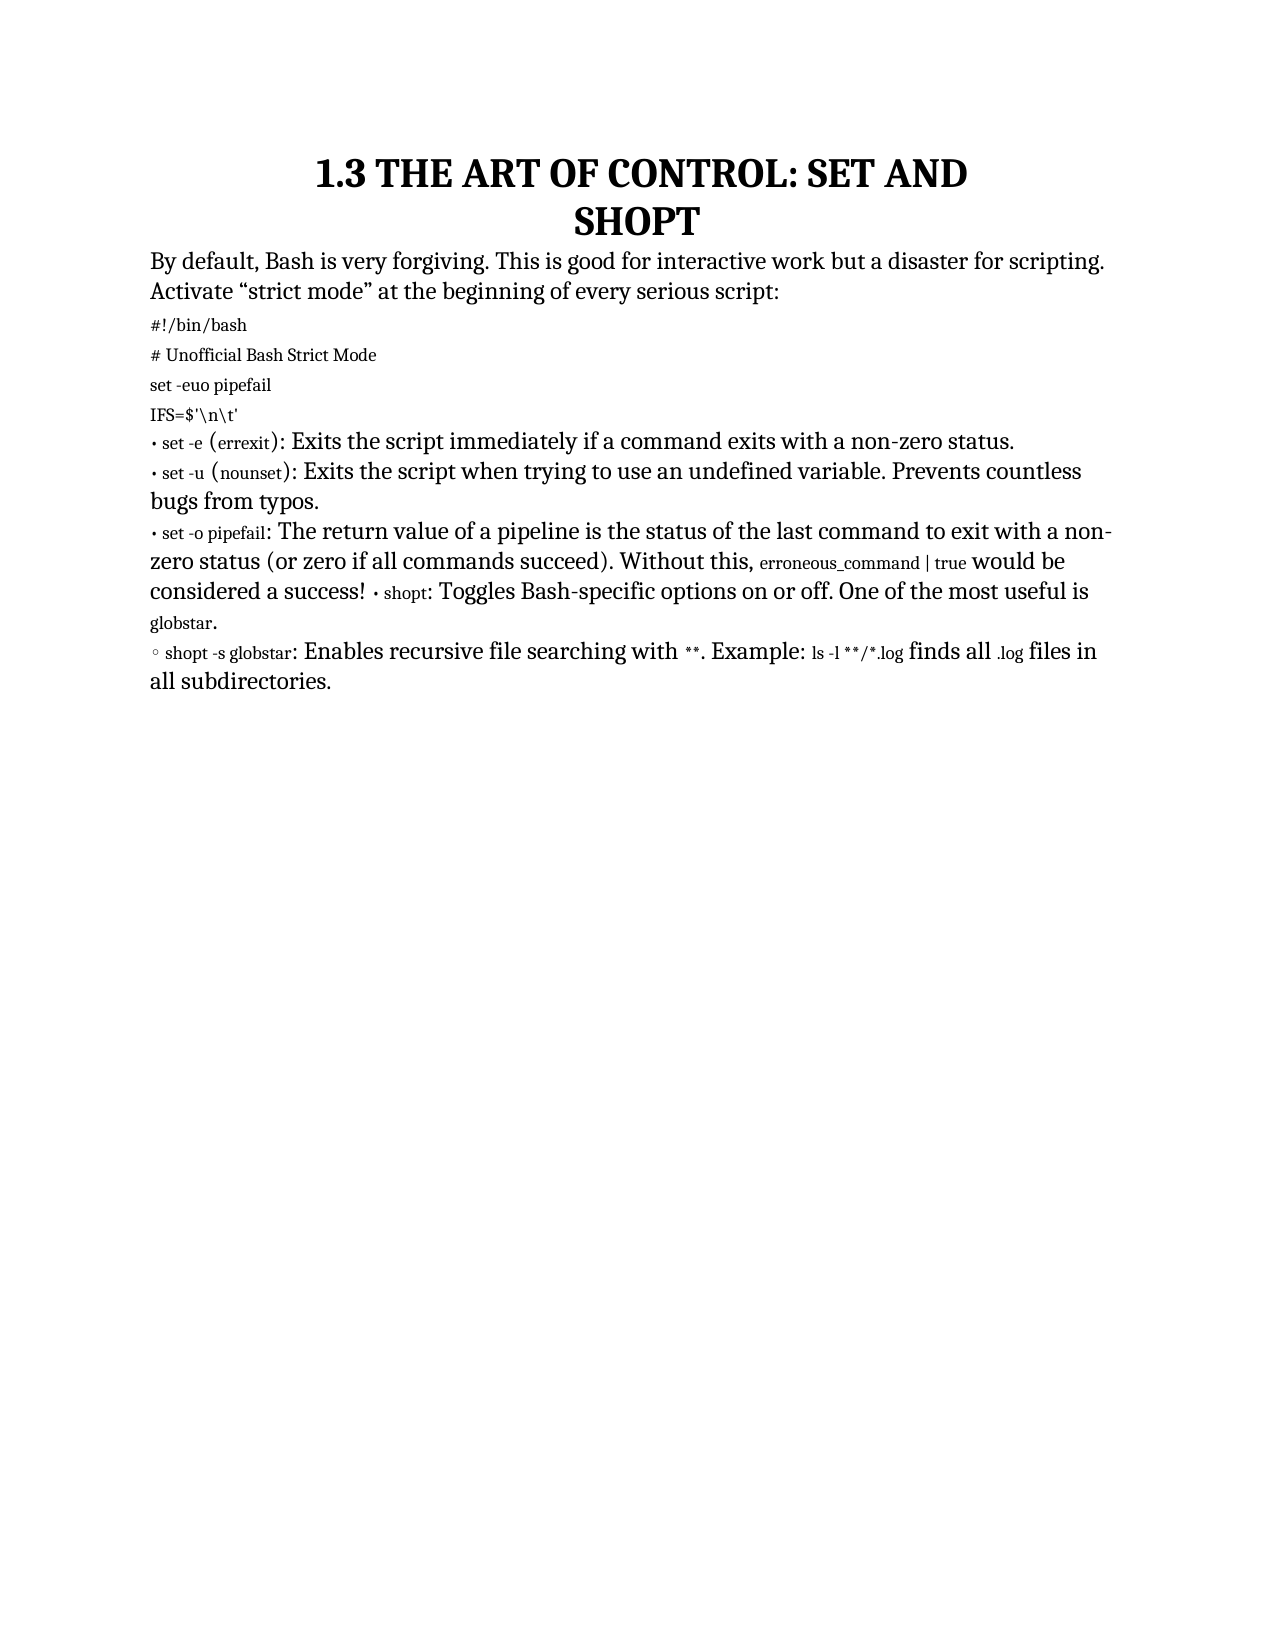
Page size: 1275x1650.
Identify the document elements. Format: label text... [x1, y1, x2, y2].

text • set -o pipefail: The return value of a pipeline is the status of the last command to exit with a non-zero status (or zero if all commands succeed). Without this, erroneous_command | true would be considered a success! • shopt: Toggles Bash-specific options on or off. One of the most useful is globstar. [150, 516, 1125, 636]
text # Unofficial Bash Strict Mode [150, 336, 1125, 366]
text SHOPT [150, 198, 1125, 246]
text 1.3 THE ART OF CONTROL: SET AND [150, 150, 1125, 198]
text • set -e (errexit): Exits the script immediately if a command exits with a non-zero status. [150, 426, 1125, 456]
text • set -u (nounset): Exits the script when trying to use an undefined variable. Prevents countless bugs from typos. [150, 456, 1125, 516]
text ◦ shopt -s globstar: Enables recursive file searching with **. Example: ls -l **/*.log finds all .log files in all subdirectories. [150, 636, 1125, 696]
text #!/bin/bash [150, 306, 1125, 336]
text By default, Bash is very forgiving. This is good for interactive work but a disaster for scripting. Activate “strict mode” at the beginning of every serious script: [150, 246, 1125, 306]
text set -euo pipefail [150, 366, 1125, 396]
text IFS=$'\n\t' [150, 396, 1125, 426]
